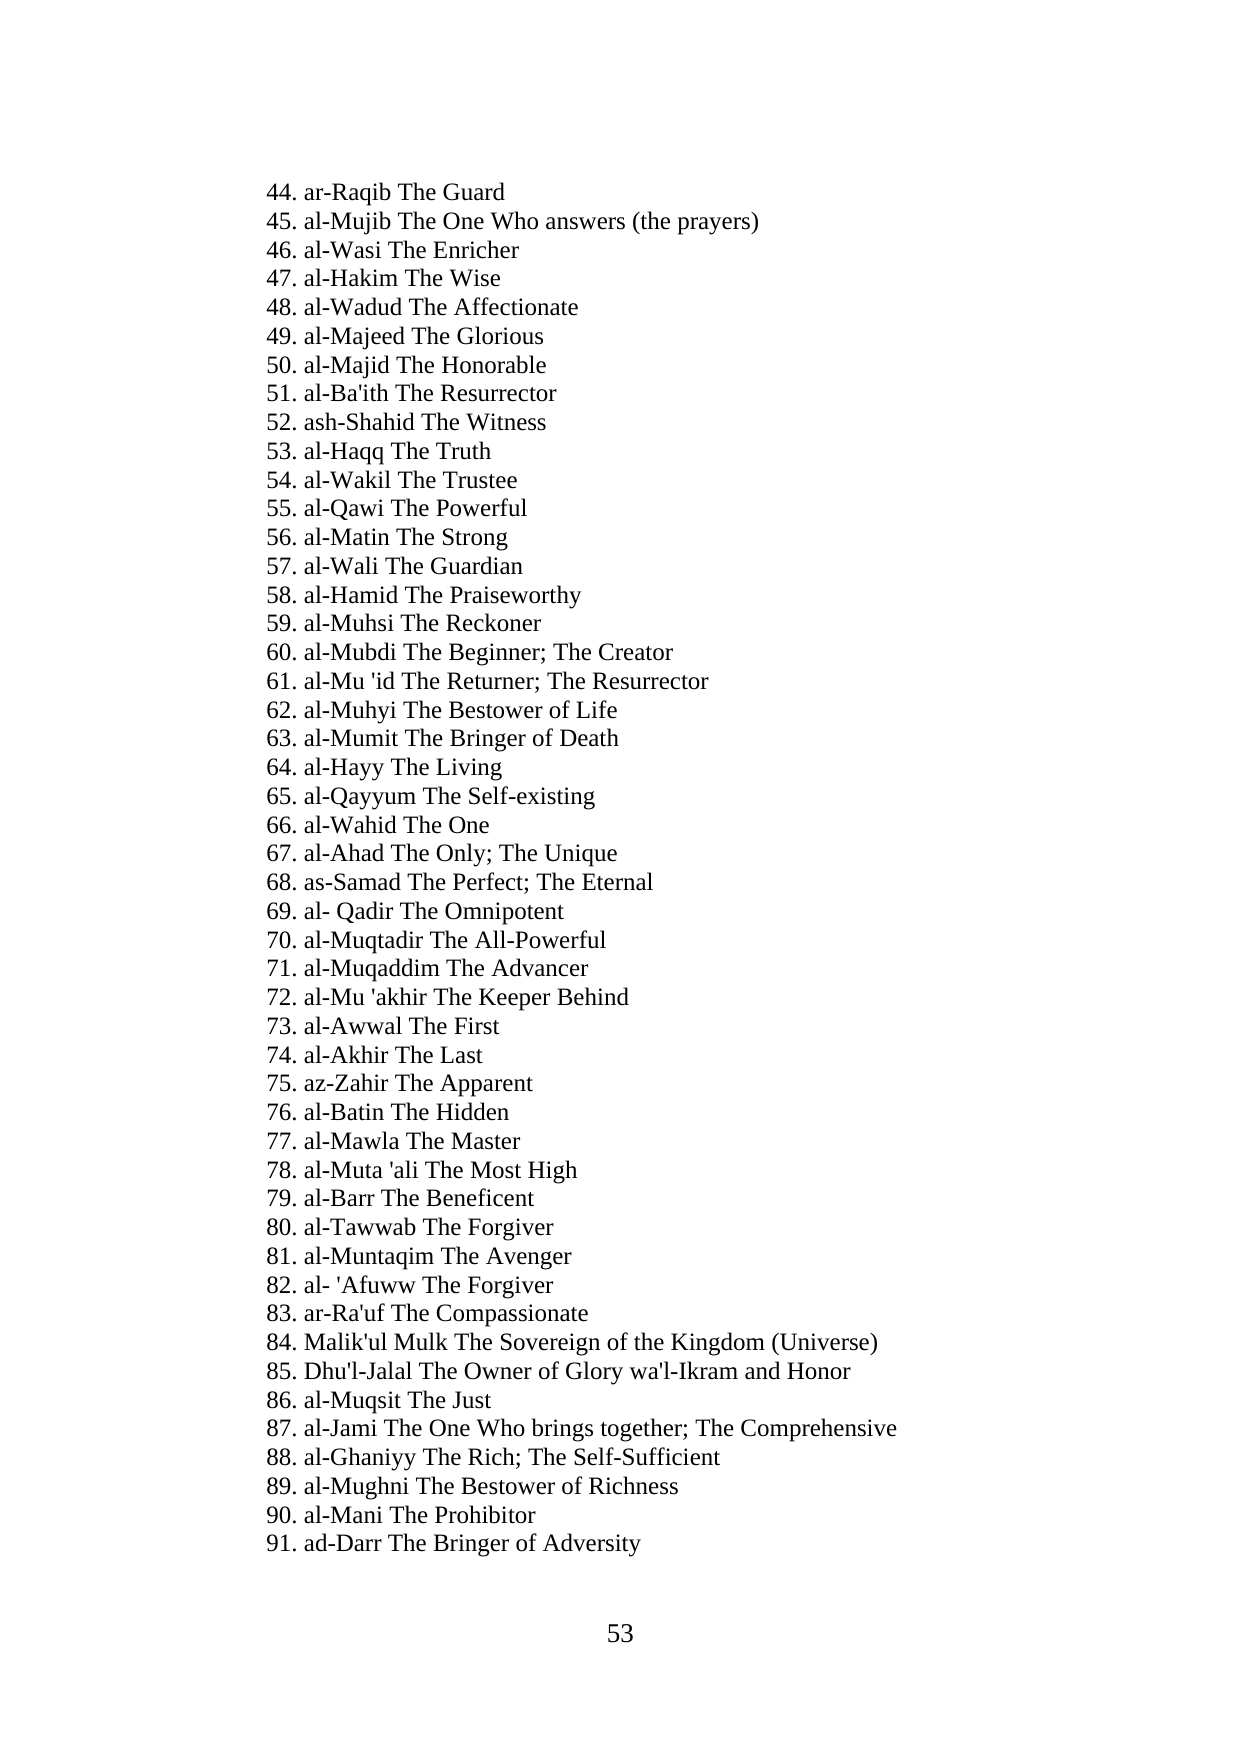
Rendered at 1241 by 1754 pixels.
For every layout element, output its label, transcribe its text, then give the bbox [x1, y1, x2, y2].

text 56. al-Matin The Strong [236, 522, 1004, 551]
text 89. al-Mughni The Bestower of Richness [236, 1471, 1004, 1500]
text 78. al-Muta 'ali The Most High [236, 1155, 1004, 1183]
text 79. al-Barr The Beneficent [236, 1183, 1004, 1212]
text 47. al-Hakim The Wise [236, 263, 1004, 292]
text 75. az-Zahir The Apparent [236, 1068, 1004, 1097]
text 91. ad-Darr The Bringer of Adversity [236, 1528, 1004, 1557]
text 62. al-Muhyi The Bestower of Life [236, 695, 1004, 723]
text 88. al-Ghaniyy The Rich; The Self-Sufficient [236, 1442, 1004, 1471]
text 73. al-Awwal The First [236, 1011, 1004, 1040]
text 60. al-Mubdi The Beginner; The Creator [236, 637, 1004, 666]
text 71. al-Muqaddim The Advancer [236, 953, 1004, 982]
text 46. al-Wasi The Enricher [236, 235, 1004, 263]
text 80. al-Tawwab The Forgiver [236, 1212, 1004, 1241]
text 54. al-Wakil The Trustee [236, 465, 1004, 493]
text 76. al-Batin The Hidden [236, 1097, 1004, 1126]
text 74. al-Akhir The Last [236, 1040, 1004, 1068]
text 66. al-Wahid The One [236, 810, 1004, 838]
text 77. al-Mawla The Master [236, 1126, 1004, 1155]
text 50. al-Majid The Honorable [236, 350, 1004, 378]
text 52. ash-Shahid The Witness [236, 407, 1004, 436]
text 63. al-Mumit The Bringer of Death [236, 723, 1004, 752]
text 68. as-Samad The Perfect; The Eternal [236, 867, 1004, 896]
text 61. al-Mu 'id The Returner; The Resurrector [236, 666, 1004, 695]
text 67. al-Ahad The Only; The Unique [236, 838, 1004, 867]
text 85. Dhu'l-Jalal The Owner of Glory wa'l-Ikram and Honor [236, 1356, 1004, 1385]
text 64. al-Hayy The Living [236, 752, 1004, 781]
text 65. al-Qayyum The Self-existing [236, 781, 1004, 810]
text 90. al-Mani The Prohibitor [236, 1500, 1004, 1528]
text 81. al-Muntaqim The Avenger [236, 1241, 1004, 1270]
text 72. al-Mu 'akhir The Keeper Behind [236, 982, 1004, 1011]
text 86. al-Muqsit The Just [236, 1385, 1004, 1413]
text 48. al-Wadud The Affectionate [236, 292, 1004, 321]
text 58. al-Hamid The Praiseworthy [236, 580, 1004, 608]
text 83. ar-Ra'uf The Compassionate [236, 1298, 1004, 1327]
text 49. al-Majeed The Glorious [236, 321, 1004, 350]
text 59. al-Muhsi The Reckoner [236, 608, 1004, 637]
text 44. ar-Raqib The Guard [236, 177, 1004, 206]
text 53. al-Haqq The Truth [236, 436, 1004, 465]
text 55. al-Qawi The Powerful [236, 493, 1004, 522]
text 69. al- Qadir The Omnipotent [236, 896, 1004, 925]
text 51. al-Ba'ith The Resurrector [236, 378, 1004, 407]
text 45. al-Mujib The One Who answers (the prayers) [236, 206, 1004, 235]
text 82. al- 'Afuww The Forgiver [236, 1270, 1004, 1298]
text 70. al-Muqtadir The All-Powerful [236, 925, 1004, 953]
text 57. al-Wali The Guardian [236, 551, 1004, 580]
text 87. al-Jami The One Who brings together; The Comprehensive [236, 1413, 1004, 1442]
text 84. Malik'ul Mulk The Sovereign of the Kingdom (Universe) [236, 1327, 1004, 1356]
